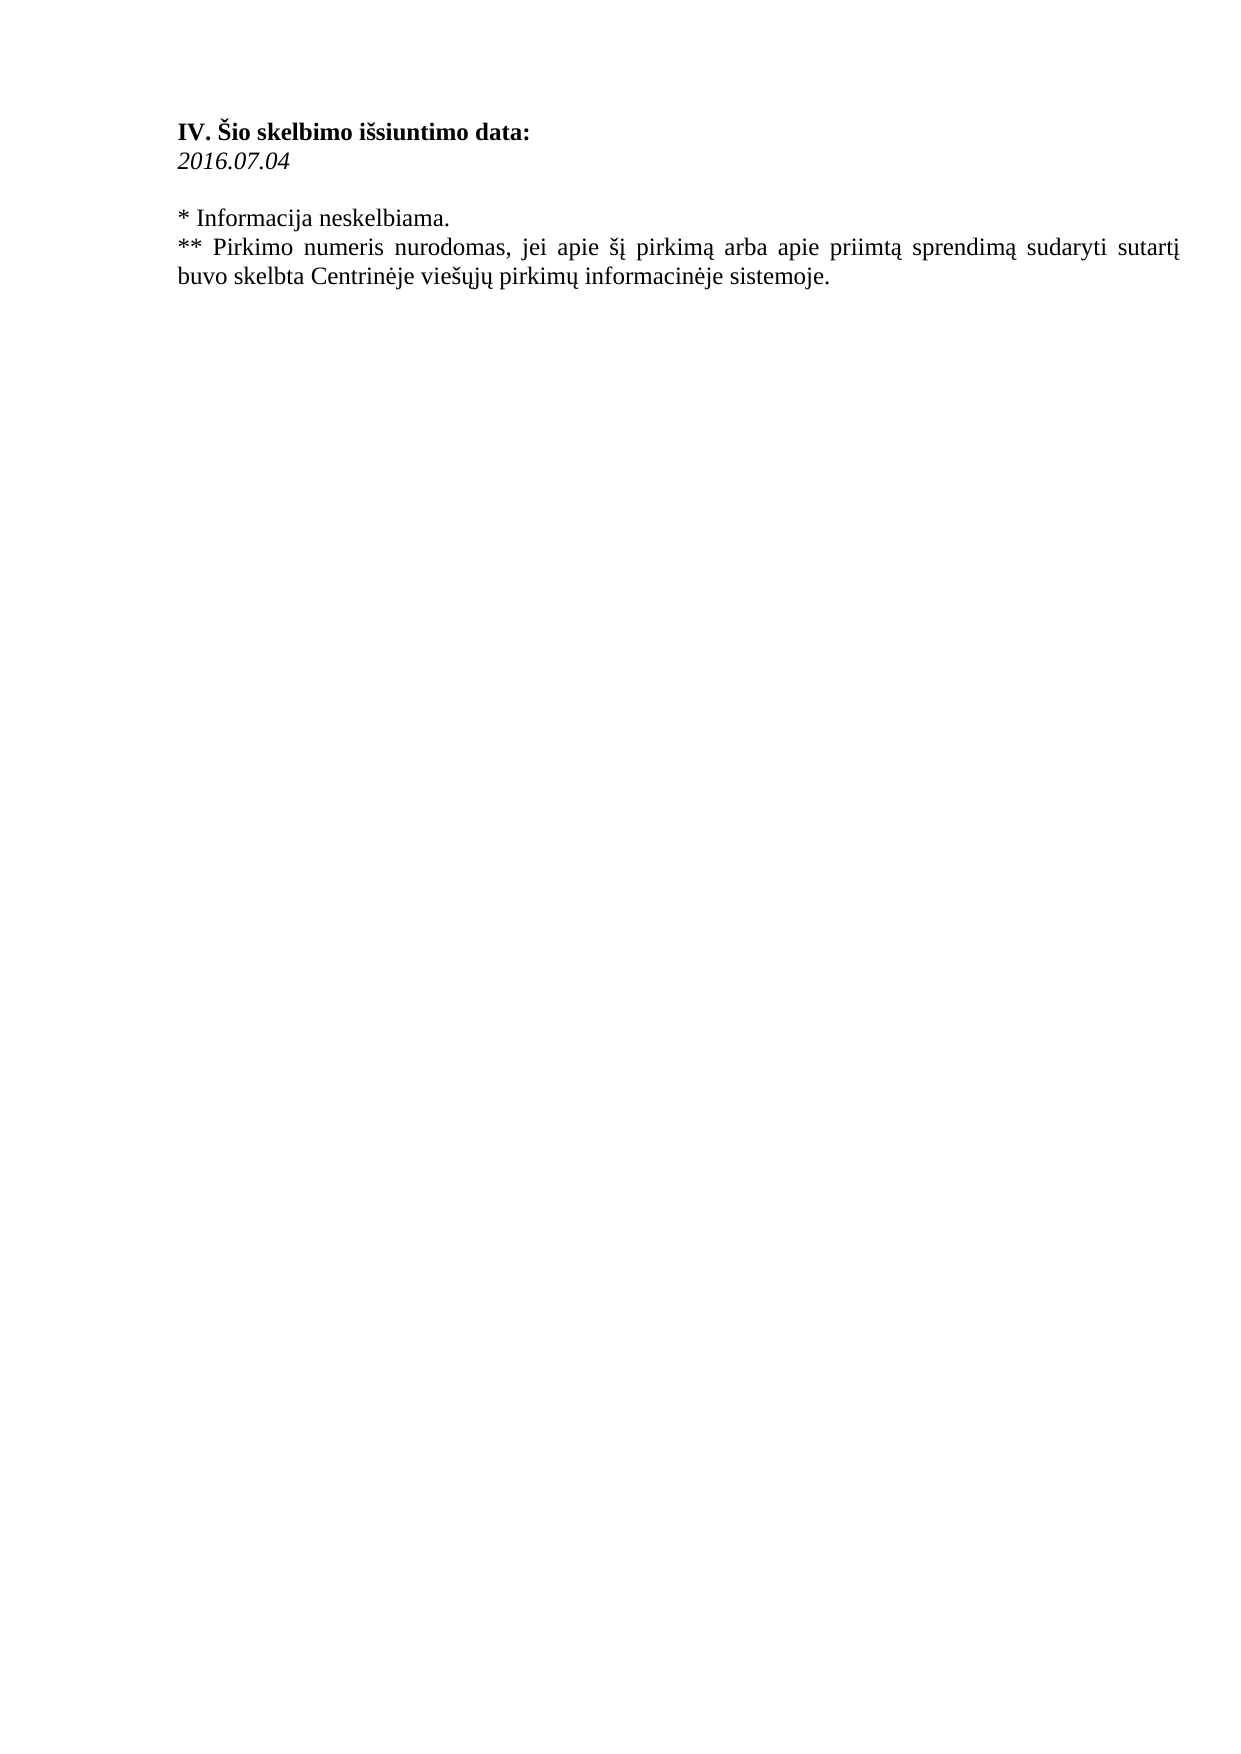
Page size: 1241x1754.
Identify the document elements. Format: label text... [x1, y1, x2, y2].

text * Informacija neskelbiama. [177, 203, 1182, 232]
text 2016.07.04 [177, 146, 1182, 174]
text IV. Šio skelbimo išsiuntimo data: [177, 117, 1182, 146]
text ** Pirkimo numeris nurodomas, jei apie šį pirkimą arba apie priimtą sprendimą sudaryti sutartį buvo skelbta Centrinėje viešųjų pirkimų informacinėje sistemoje. [177, 232, 1182, 289]
